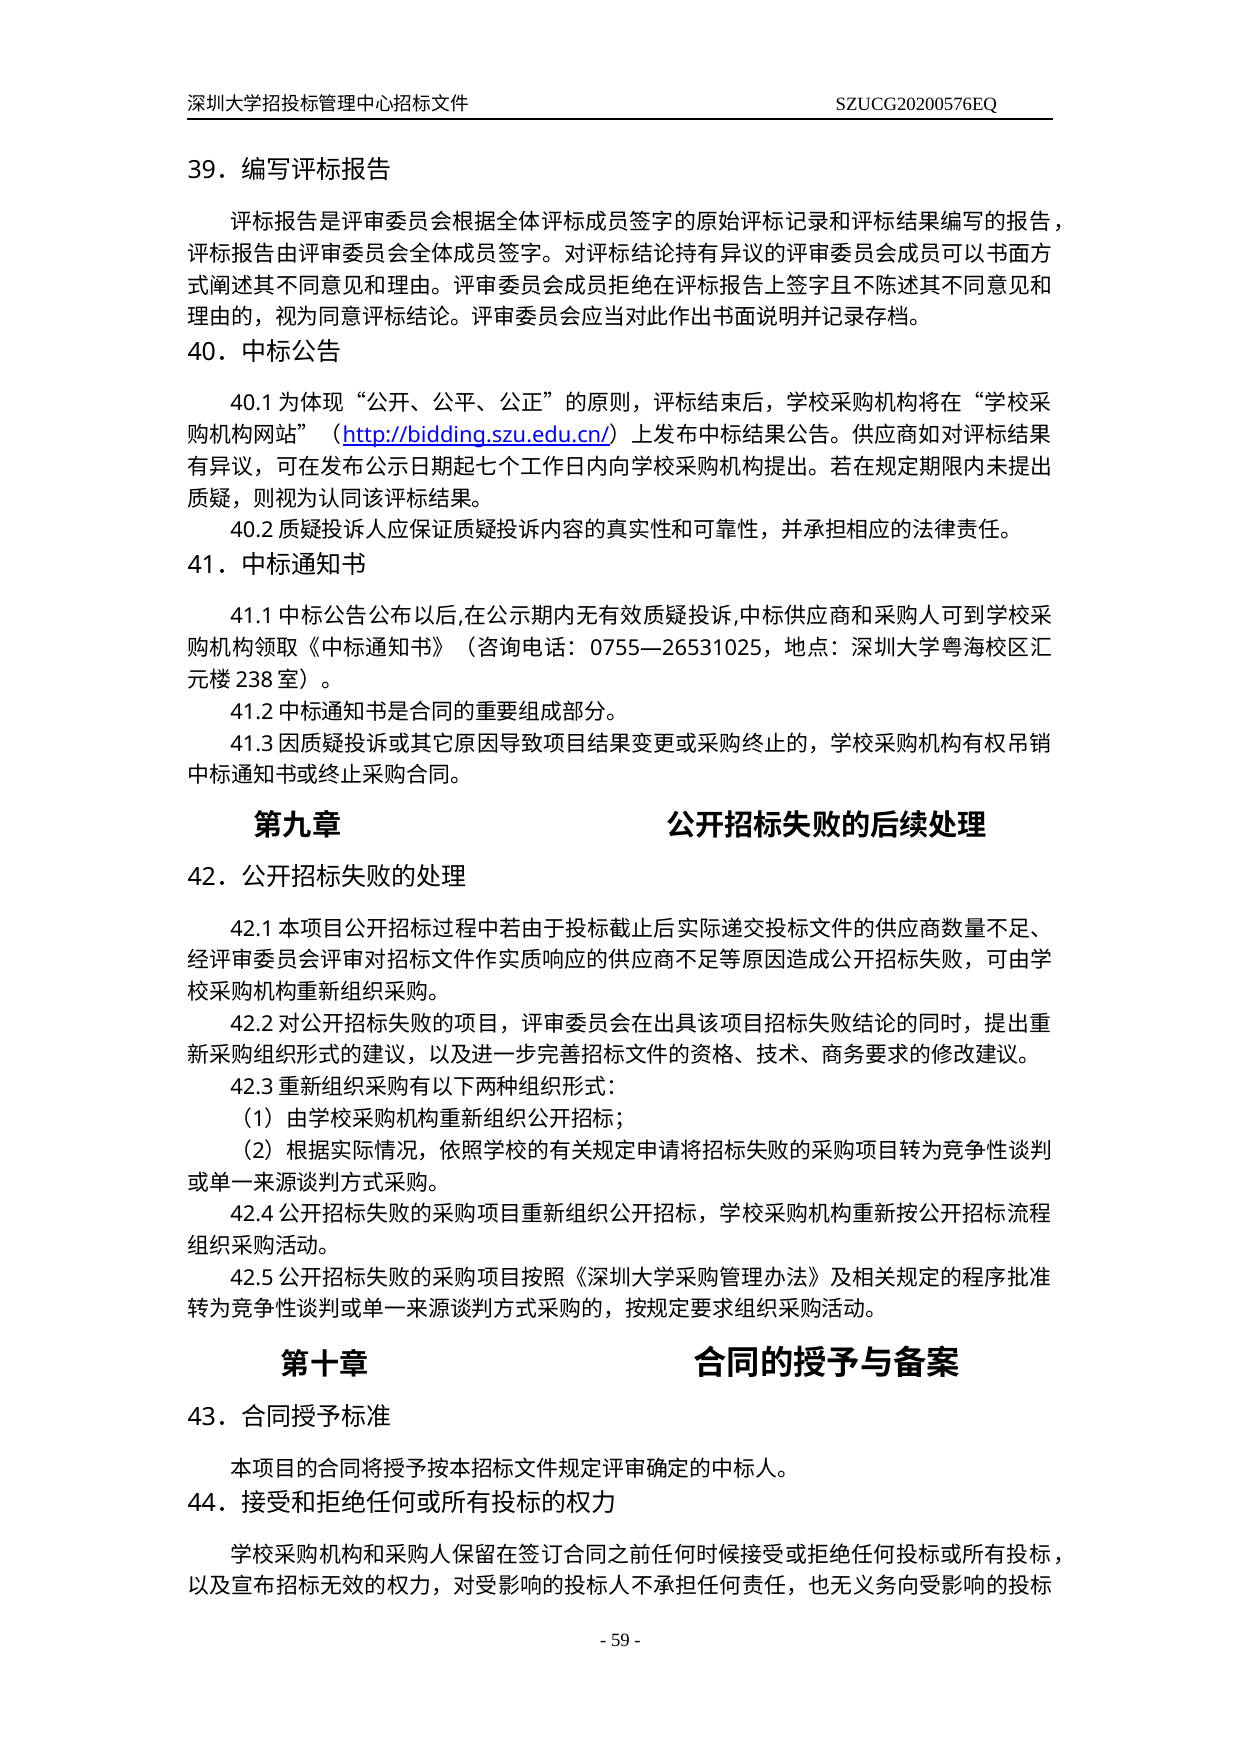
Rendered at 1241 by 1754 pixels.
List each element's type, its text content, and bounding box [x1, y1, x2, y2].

text 40.1为体现“公开、公平、公正”的原则，评标结束后，学校采购机构将在“学校采购机构网站”（http://bidding.szu.edu.cn/）上发布中标结果公告。供应商如对评标结果有异议，可在发布公示日期起七个工作日内向学校采购机构提出。若在规定期限内未提出质疑，则视为认同该评标结果。 [187, 385, 1053, 512]
text 43．合同授予标准 [187, 1396, 1053, 1432]
text 42．公开招标失败的处理 [187, 856, 1053, 892]
text 42.4公开招标失败的采购项目重新组织公开招标，学校采购机构重新按公开招标流程组织采购活动。 [187, 1196, 1053, 1259]
text 44．接受和拒绝任何或所有投标的权力 [187, 1482, 1053, 1518]
text 40.2质疑投诉人应保证质疑投诉内容的真实性和可靠性，并承担相应的法律责任。 [187, 512, 1053, 544]
text 42.5公开招标失败的采购项目按照《深圳大学采购管理办法》及相关规定的程序批准转为竞争性谈判或单一来源谈判方式采购的，按规定要求组织采购活动。 [187, 1259, 1053, 1323]
text 39．编写评标报告 [187, 150, 1053, 186]
text 41.3因质疑投诉或其它原因导致项目结果变更或采购终止的，学校采购机构有权吊销中标通知书或终止采购合同。 [187, 726, 1053, 789]
list 公开招标失败的后续处理 [187, 801, 1053, 844]
text 41．中标通知书 [187, 544, 1053, 580]
text 41.2中标通知书是合同的重要组成部分。 [187, 694, 1053, 726]
text 42.3重新组织采购有以下两种组织形式： [187, 1069, 1053, 1101]
text 评标报告是评审委员会根据全体评标成员签字的原始评标记录和评标结果编写的报告，评标报告由评审委员会全体成员签字。对评标结论持有异议的评审委员会成员可以书面方式阐述其不同意见和理由。评审委员会成员拒绝在评标报告上签字且不陈述其不同意见和理由的，视为同意评标结论。评审委员会应当对此作出书面说明并记录存档。 [187, 204, 1053, 331]
text 42.2对公开招标失败的项目，评审委员会在出具该项目招标失败结论的同时，提出重新采购组织形式的建议，以及进一步完善招标文件的资格、技术、商务要求的修改建议。 [187, 1006, 1053, 1069]
text 41.1中标公告公布以后,在公示期内无有效质疑投诉,中标供应商和采购人可到学校采购机构领取《中标通知书》（咨询电话：0755—26531025，地点：深圳大学粤海校区汇元楼238室）。 [187, 598, 1053, 694]
text （2）根据实际情况，依照学校的有关规定申请将招标失败的采购项目转为竞争性谈判或单一来源谈判方式采购。 [187, 1133, 1053, 1196]
list 合同的授予与备案 [187, 1336, 1053, 1384]
text 40．中标公告 [187, 331, 1053, 367]
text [187, 1537, 1053, 1600]
text （1）由学校采购机构重新组织公开招标； [187, 1101, 1053, 1133]
text 本项目的合同将授予按本招标文件规定评审确定的中标人。 [187, 1451, 1053, 1482]
text 42.1本项目公开招标过程中若由于投标截止后实际递交投标文件的供应商数量不足、经评审委员会评审对招标文件作实质响应的供应商不足等原因造成公开招标失败，可由学校采购机构重新组织采购。 [187, 911, 1053, 1006]
